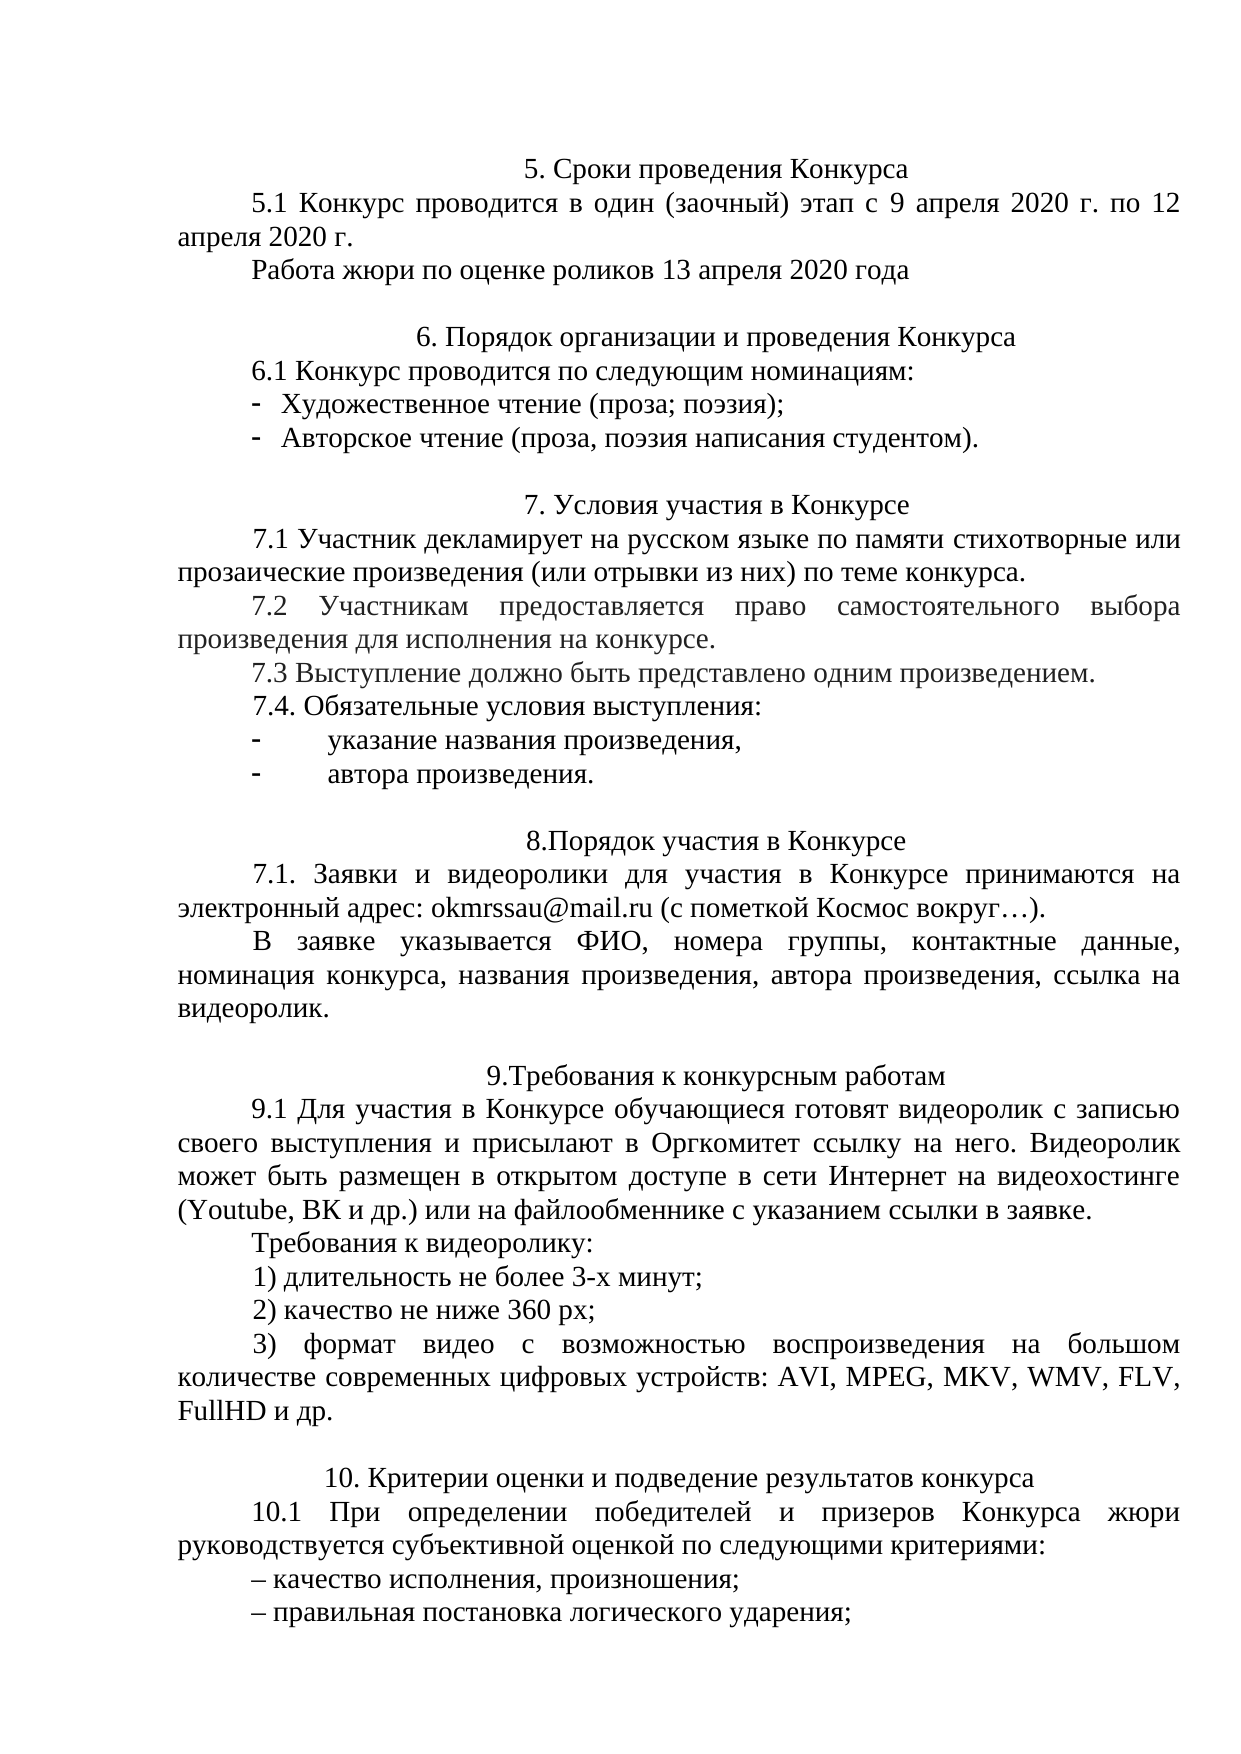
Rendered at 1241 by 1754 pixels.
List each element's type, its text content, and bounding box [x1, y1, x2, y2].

text 7.4. Обязательные условия выступления: [177, 688, 1181, 722]
text 1) длительность не более 3-х минут; [177, 1259, 1181, 1292]
text 7.1. Заявки и видеоролики для участия в Конкурсе принимаются на электронный адрес: okmrssau@mail.ru (с пометкой Космос вокруг…). [177, 856, 1181, 923]
text 7. Условия участия в Конкурсе [177, 487, 1181, 521]
text 5. Сроки проведения Конкурса [177, 152, 1181, 185]
text 2) качество не ниже 360 px; [177, 1292, 1181, 1326]
text 7.2 Участникам предоставляется право самостоятельного выбора произведения для исполнения на конкурсе. [177, 588, 1181, 655]
list Художественное чтение (проза; поэзия); [251, 386, 1181, 420]
text 10.1 При определении победителей и призеров Конкурса жюри руководствуется субъективной оценкой по следующими критериями: [177, 1494, 1181, 1561]
text – правильная постановка логического ударения; [177, 1594, 1181, 1628]
list автора произведения. [177, 756, 1181, 789]
text 3) формат видео с возможностью воспроизведения на большом количестве современных цифровых устройств: AVI, MPEG, MKV, WMV, FLV, FullHD и др. [177, 1326, 1181, 1427]
text 10. Критерии оценки и подведение результатов конкурса [177, 1460, 1181, 1494]
text – качество исполнения, произношения; [177, 1561, 1181, 1594]
text 5.1 Конкурс проводится в один (заочный) этап с 9 апреля 2020 г. по 12 апреля 2020 г. [177, 185, 1181, 252]
text 9.1 Для участия в Конкурсе обучающиеся готовят видеоролик с записью своего выступления и присылают в Оргкомитет ссылку на него. Видеоролик может быть размещен в открытом доступе в сети Интернет на видеохостинге (Youtube, ВК и др.) или на файлообменнике с указанием ссылки в заявке. [177, 1091, 1181, 1225]
text Работа жюри по оценке роликов 13 апреля 2020 года [177, 252, 1181, 286]
text 7.3 Выступление должно быть представлено одним произведением. [177, 655, 1181, 688]
text 8.Порядок участия в Конкурсе [177, 823, 1181, 856]
list Авторское чтение (проза, поэзия написания студентом). [251, 420, 1181, 454]
text 9.Требования к конкурсным работам [177, 1058, 1181, 1091]
text 6.1 Конкурс проводится по следующим номинациям: [177, 353, 1181, 386]
text 6. Порядок организации и проведения Конкурса [177, 319, 1181, 353]
list указание названия произведения, [177, 722, 1181, 756]
text Требования к видеоролику: [177, 1225, 1181, 1259]
text В заявке указывается ФИО, номера группы, контактные данные, номинация конкурса, названия произведения, автора произведения, ссылка на видеоролик. [177, 923, 1181, 1024]
text 7.1 Участник декламирует на русском языке по памяти стихотворные или прозаические произведения (или отрывки из них) по теме конкурса. [177, 521, 1181, 588]
